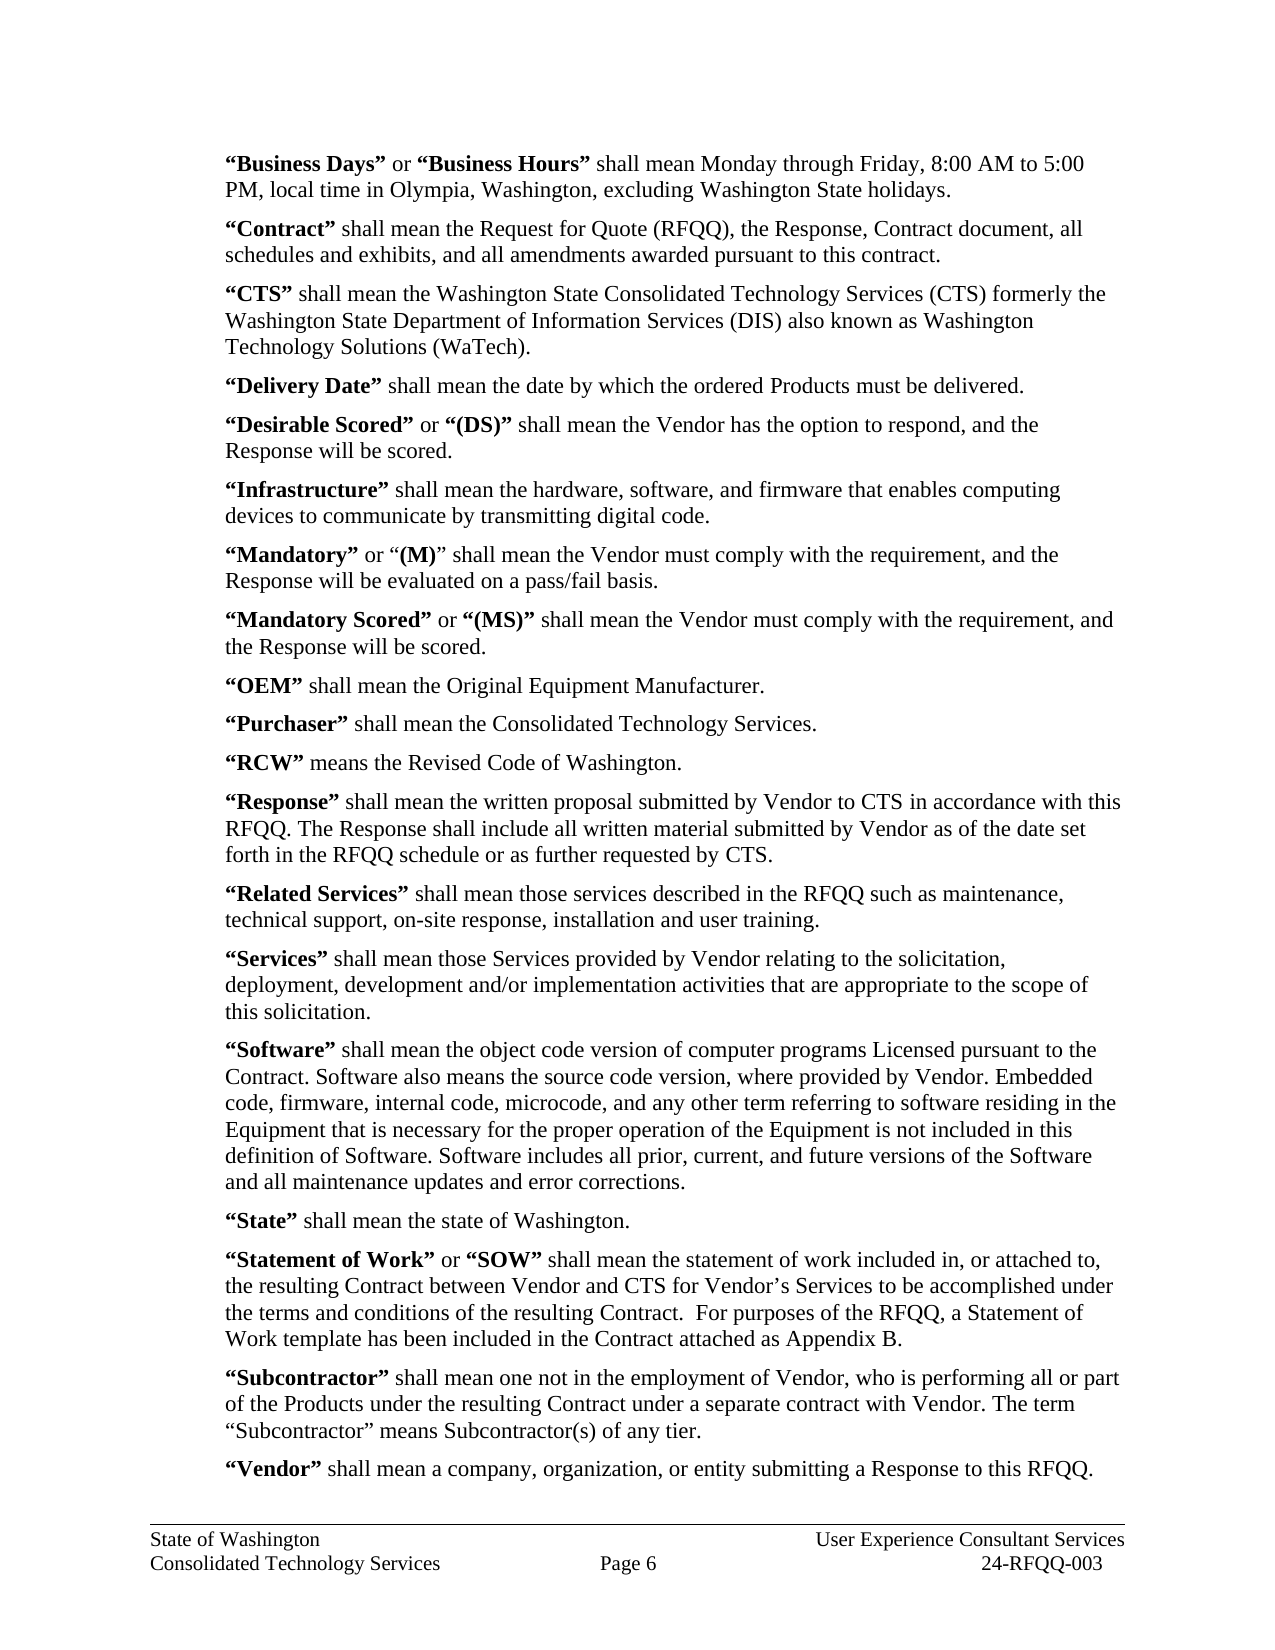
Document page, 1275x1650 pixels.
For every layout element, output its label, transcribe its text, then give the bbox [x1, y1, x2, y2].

text “Delivery Date” shall mean the date by which the ordered Products must be delivered. [225, 372, 1125, 398]
text “Mandatory Scored” or “(MS)” shall mean the Vendor must comply with the requirement, and the Response will be scored. [225, 606, 1125, 659]
text “Purchaser” shall mean the Consolidated Technology Services. [225, 711, 1125, 737]
text “Related Services” shall mean those services described in the RFQQ such as maintenance, technical support, on-site response, installation and user training. [225, 880, 1125, 932]
text “Software” shall mean the object code version of computer programs Licensed pursuant to the Contract. Software also means the source code version, where provided by Vendor. Embedded code, firmware, internal code, microcode, and any other term referring to software residing in the Equipment that is necessary for the proper operation of the Equipment is not included in this definition of Software. Software includes all prior, current, and future versions of the Software and all maintenance updates and error corrections. [225, 1037, 1125, 1195]
text “Contract” shall mean the Request for Quote (RFQQ), the Response, Contract document, all schedules and exhibits, and all amendments awarded pursuant to this contract. [225, 215, 1125, 268]
text “OEM” shall mean the Original Equipment Manufacturer. [225, 672, 1125, 698]
text “Mandatory” or “(M)” shall mean the Vendor must comply with the requirement, and the Response will be evaluated on a pass/fail basis. [225, 541, 1125, 594]
text “Subcontractor” shall mean one not in the employment of Vendor, who is performing all or part of the Products under the resulting Contract under a separate contract with Vendor. The term “Subcontractor” means Subcontractor(s) of any tier. [225, 1364, 1125, 1443]
text “Desirable Scored” or “(DS)” shall mean the Vendor has the option to respond, and the Response will be scored. [225, 411, 1125, 463]
text “Vendor” shall mean a company, organization, or entity submitting a Response to this RFQQ. [225, 1456, 1125, 1482]
text “State” shall mean the state of Washington. [225, 1207, 1125, 1233]
text “Response” shall mean the written proposal submitted by Vendor to CTS in accordance with this RFQQ. The Response shall include all written material submitted by Vendor as of the date set forth in the RFQQ schedule or as further requested by CTS. [225, 788, 1125, 867]
text “RCW” means the Revised Code of Washington. [225, 749, 1125, 776]
text “Statement of Work” or “SOW” shall mean the statement of work included in, or attached to, the resulting Contract between Vendor and CTS for Vendor’s Services to be accomplished under the terms and conditions of the resulting Contract. For purposes of the RFQQ, a Statement of Work template has been included in the Contract attached as Appendix B. [225, 1246, 1125, 1351]
text “CTS” shall mean the Washington State Consolidated Technology Services (CTS) formerly the Washington State Department of Information Services (DIS) also known as Washington Technology Solutions (WaTech). [225, 280, 1125, 359]
text “Business Days” or “Business Hours” shall mean Monday through Friday, 8:00 AM to 5:00 PM, local time in Olympia, Washington, excluding Washington State holidays. [225, 150, 1125, 203]
text “Services” shall mean those Services provided by Vendor relating to the solicitation, deployment, development and/or implementation activities that are appropriate to the scope of this solicitation. [225, 945, 1125, 1024]
text “Infrastructure” shall mean the hardware, software, and firmware that enables computing devices to communicate by transmitting digital code. [225, 476, 1125, 529]
